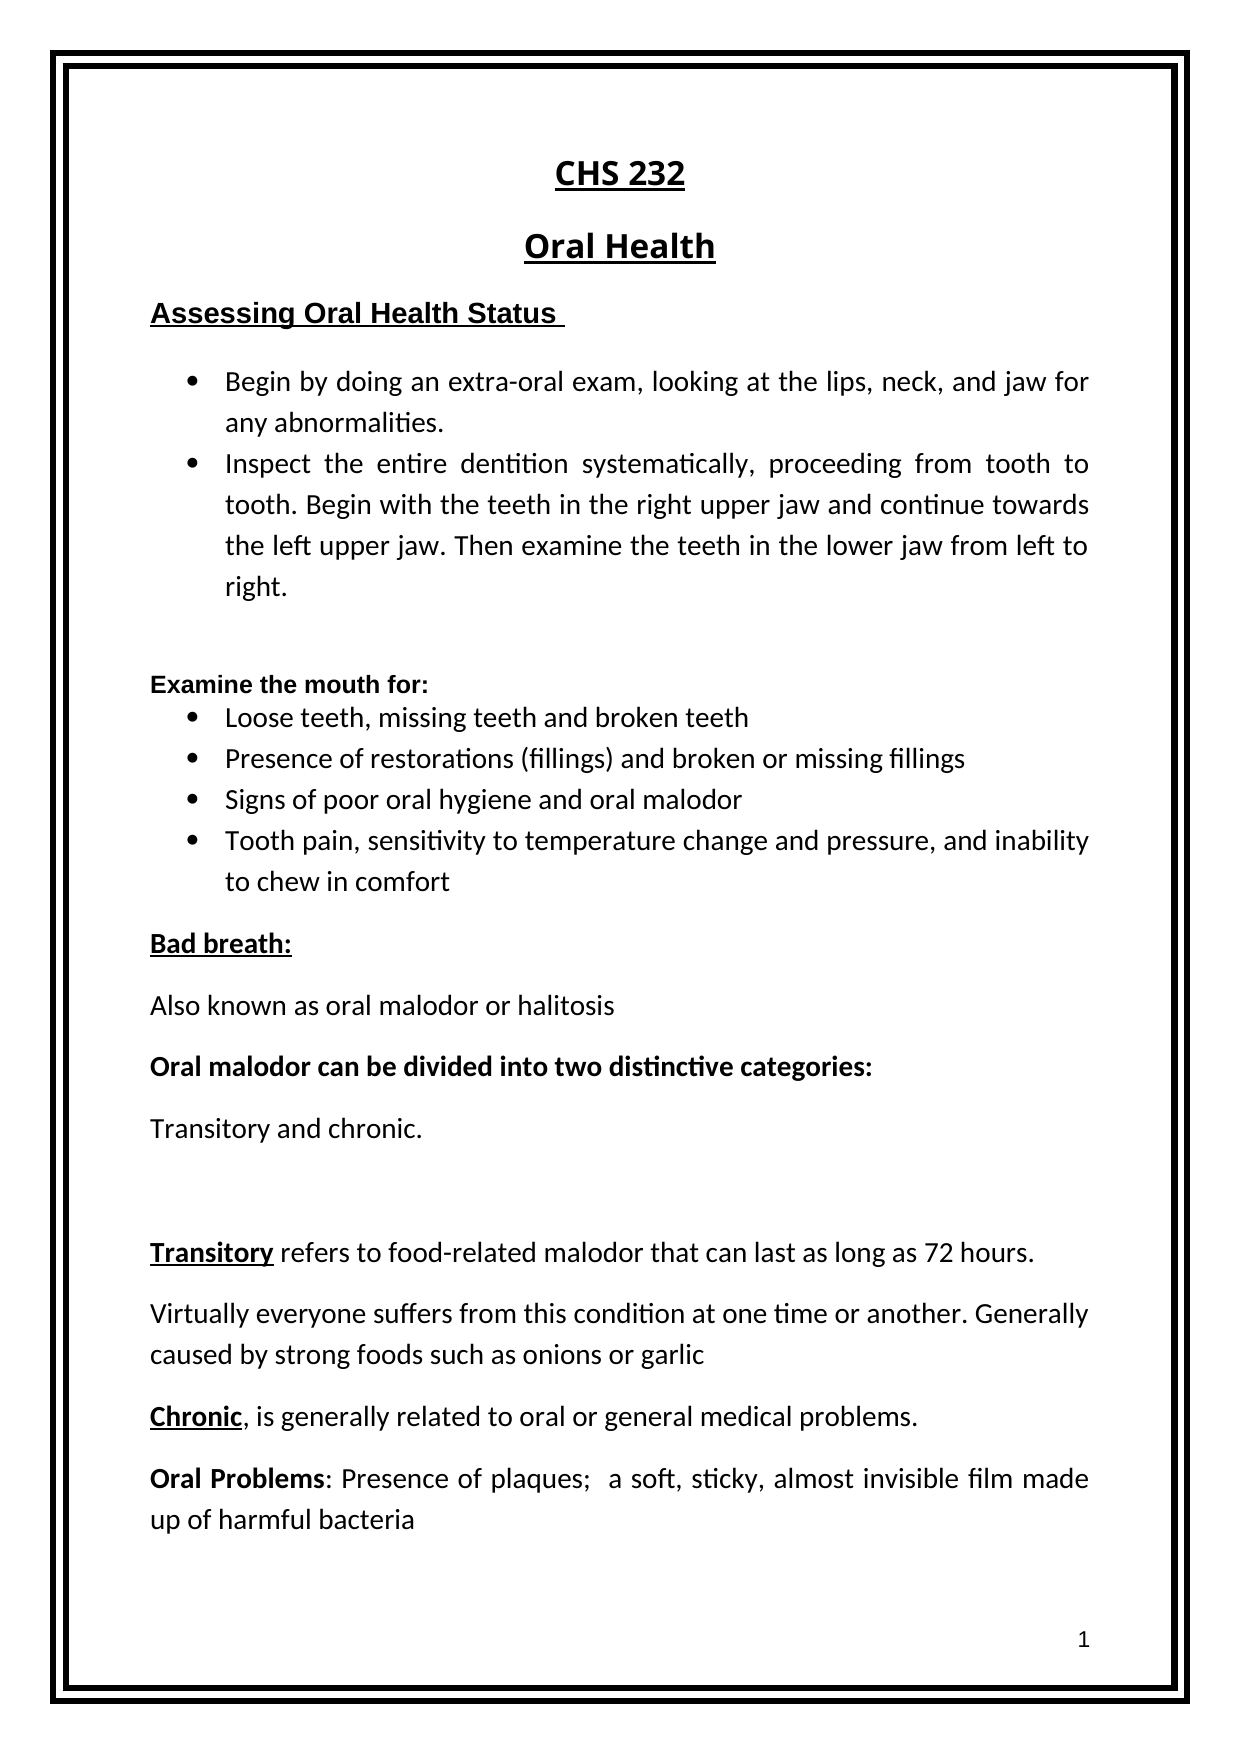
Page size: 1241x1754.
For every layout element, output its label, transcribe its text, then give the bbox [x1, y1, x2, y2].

list Inspect the entire dentition systematically, proceeding from tooth to tooth. Begin with the teeth in the right upper jaw and continue towards the left upper jaw. Then examine the teeth in the lower jaw from left to right. [187, 445, 1090, 603]
text Transitory and chronic. [150, 1110, 1090, 1146]
text Assessing Oral Health Status [150, 296, 1090, 329]
text CHS 232 [150, 150, 1090, 195]
list Presence of restorations (fillings) and broken or missing fillings [187, 740, 1090, 776]
text Virtually everyone suffers from this condition at one time or another. Generally caused by strong foods such as onions or garlic [150, 1295, 1090, 1372]
text Oral malodor can be divided into two distinctive categories: [150, 1048, 1090, 1084]
text Examine the mouth for: [150, 671, 1090, 699]
list Signs of poor oral hygiene and oral malodor [187, 781, 1090, 817]
list Begin by doing an extra-oral exam, looking at the lips, neck, and jaw for any abnormalities. [187, 363, 1090, 440]
text Bad breath: [150, 925, 1090, 960]
text Transitory refers to food-related malodor that can last as long as 72 hours. [150, 1234, 1090, 1269]
text Chronic, is generally related to oral or general medical problems. [150, 1398, 1090, 1434]
text Oral Health [150, 223, 1090, 268]
text Also known as oral malodor or halitosis [150, 987, 1090, 1022]
list Tooth pain, sensitivity to temperature change and pressure, and inability to chew in comfort [187, 822, 1090, 899]
text Oral Problems: Presence of plaques; a soft, sticky, almost invisible film made up of harmful bacteria [150, 1460, 1090, 1536]
list Loose teeth, missing teeth and broken teeth [187, 699, 1090, 735]
